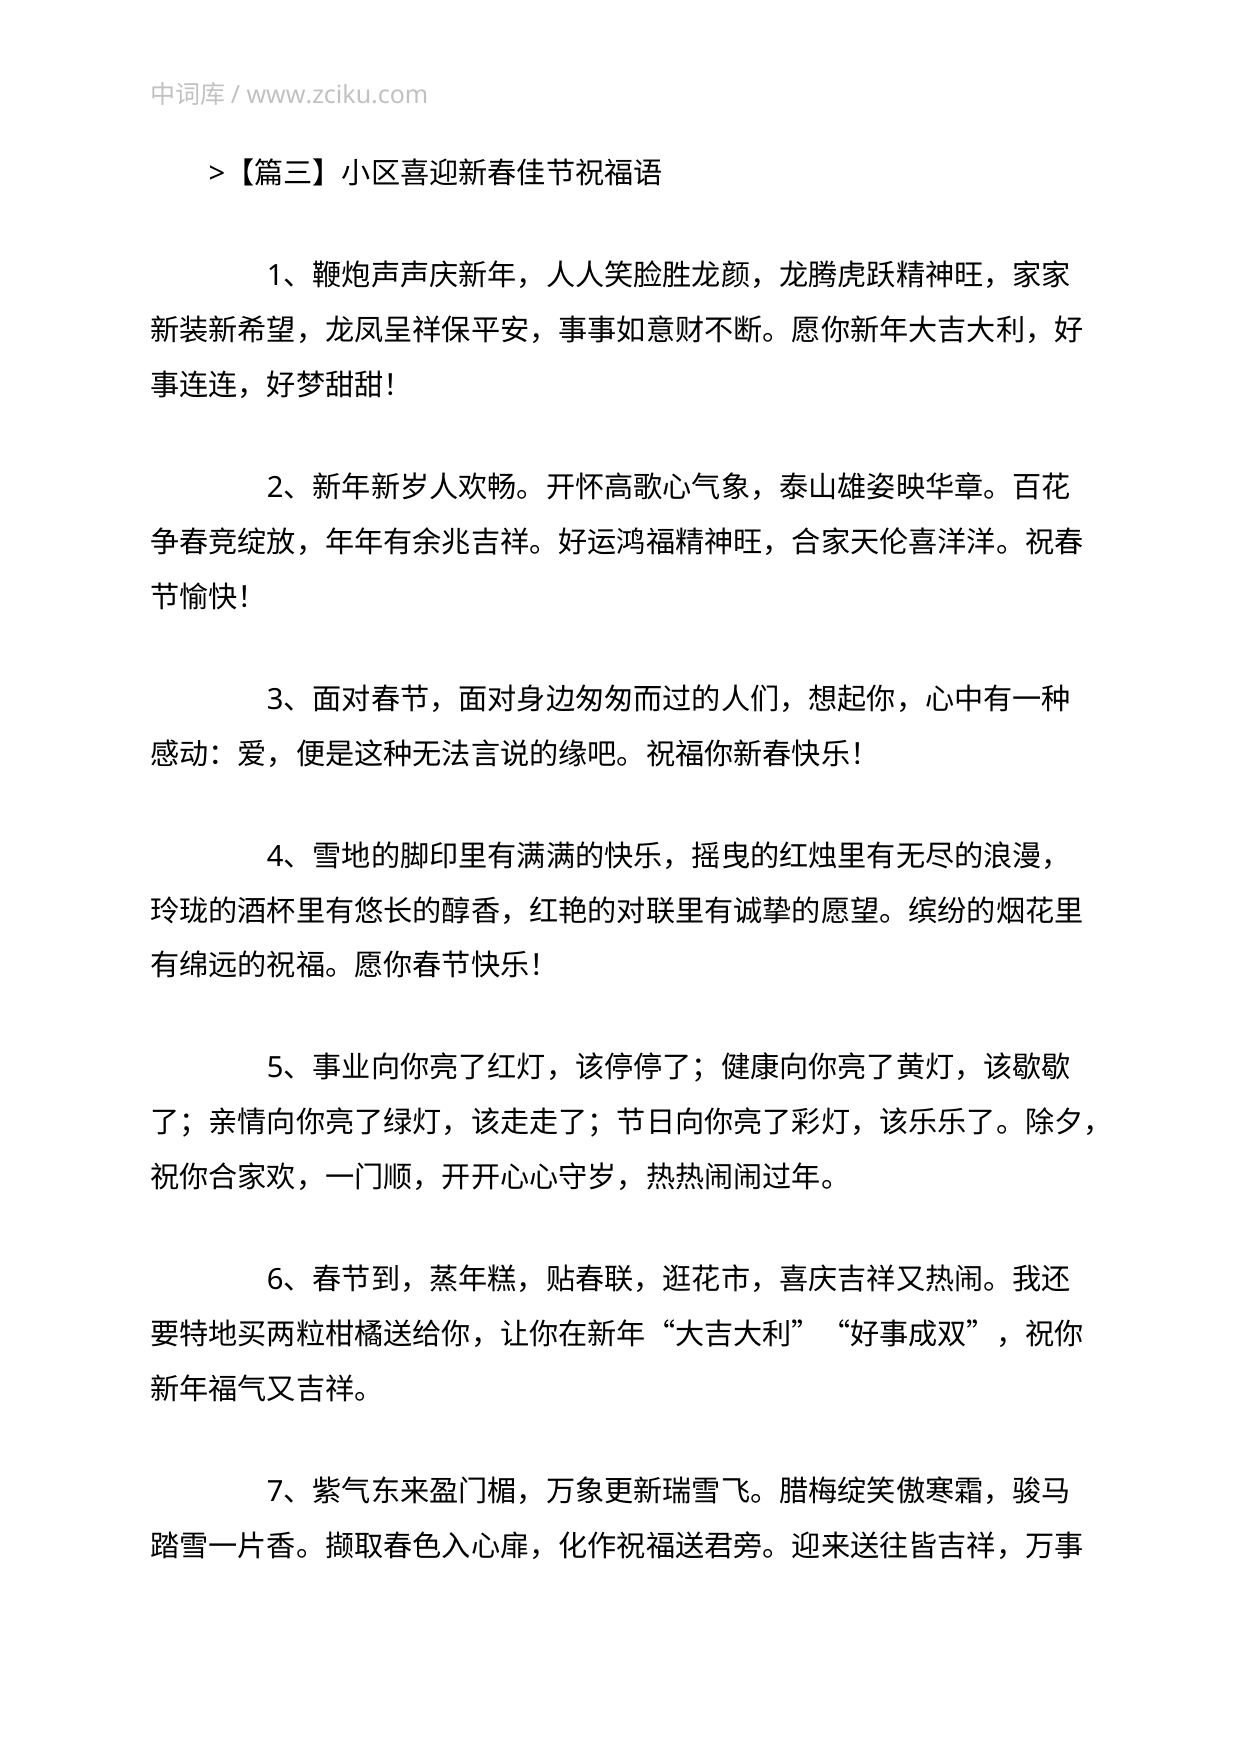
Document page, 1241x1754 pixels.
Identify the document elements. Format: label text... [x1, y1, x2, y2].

text 1、鞭炮声声庆新年，人人笑脸胜龙颜，龙腾虎跃精神旺，家家新装新希望，龙凤呈祥保平安，事事如意财不断。愿你新年大吉大利，好事连连，好梦甜甜！ [150, 252, 1090, 404]
text 6、春节到，蒸年糕，贴春联，逛花市，喜庆吉祥又热闹。我还要特地买两粒柑橘送给你，让你在新年“大吉大利”“好事成双”，祝你新年福气又吉祥。 [150, 1255, 1090, 1408]
text 3、面对春节，面对身边匆匆而过的人们，想起你，心中有一种感动：爱，便是这种无法言说的缘吧。祝福你新春快乐！ [150, 675, 1090, 773]
text 4、雪地的脚印里有满满的快乐，摇曳的红烛里有无尽的浪漫，玲珑的酒杯里有悠长的醇香，红艳的对联里有诚挚的愿望。缤纷的烟花里有绵远的祝福。愿你春节快乐！ [150, 832, 1090, 984]
text 5、事业向你亮了红灯，该停停了；健康向你亮了黄灯，该歇歇了；亲情向你亮了绿灯，该走走了；节日向你亮了彩灯，该乐乐了。除夕，祝你合家欢，一门顺，开开心心守岁，热热闹闹过年。 [150, 1044, 1090, 1196]
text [150, 1467, 1090, 1564]
text 2、新年新岁人欢畅。开怀高歌心气象，泰山雄姿映华章。百花争春竞绽放，年年有余兆吉祥。好运鸿福精神旺，合家天伦喜洋洋。祝春节愉快！ [150, 464, 1090, 616]
text >【篇三】小区喜迎新春佳节祝福语 [150, 150, 1090, 192]
